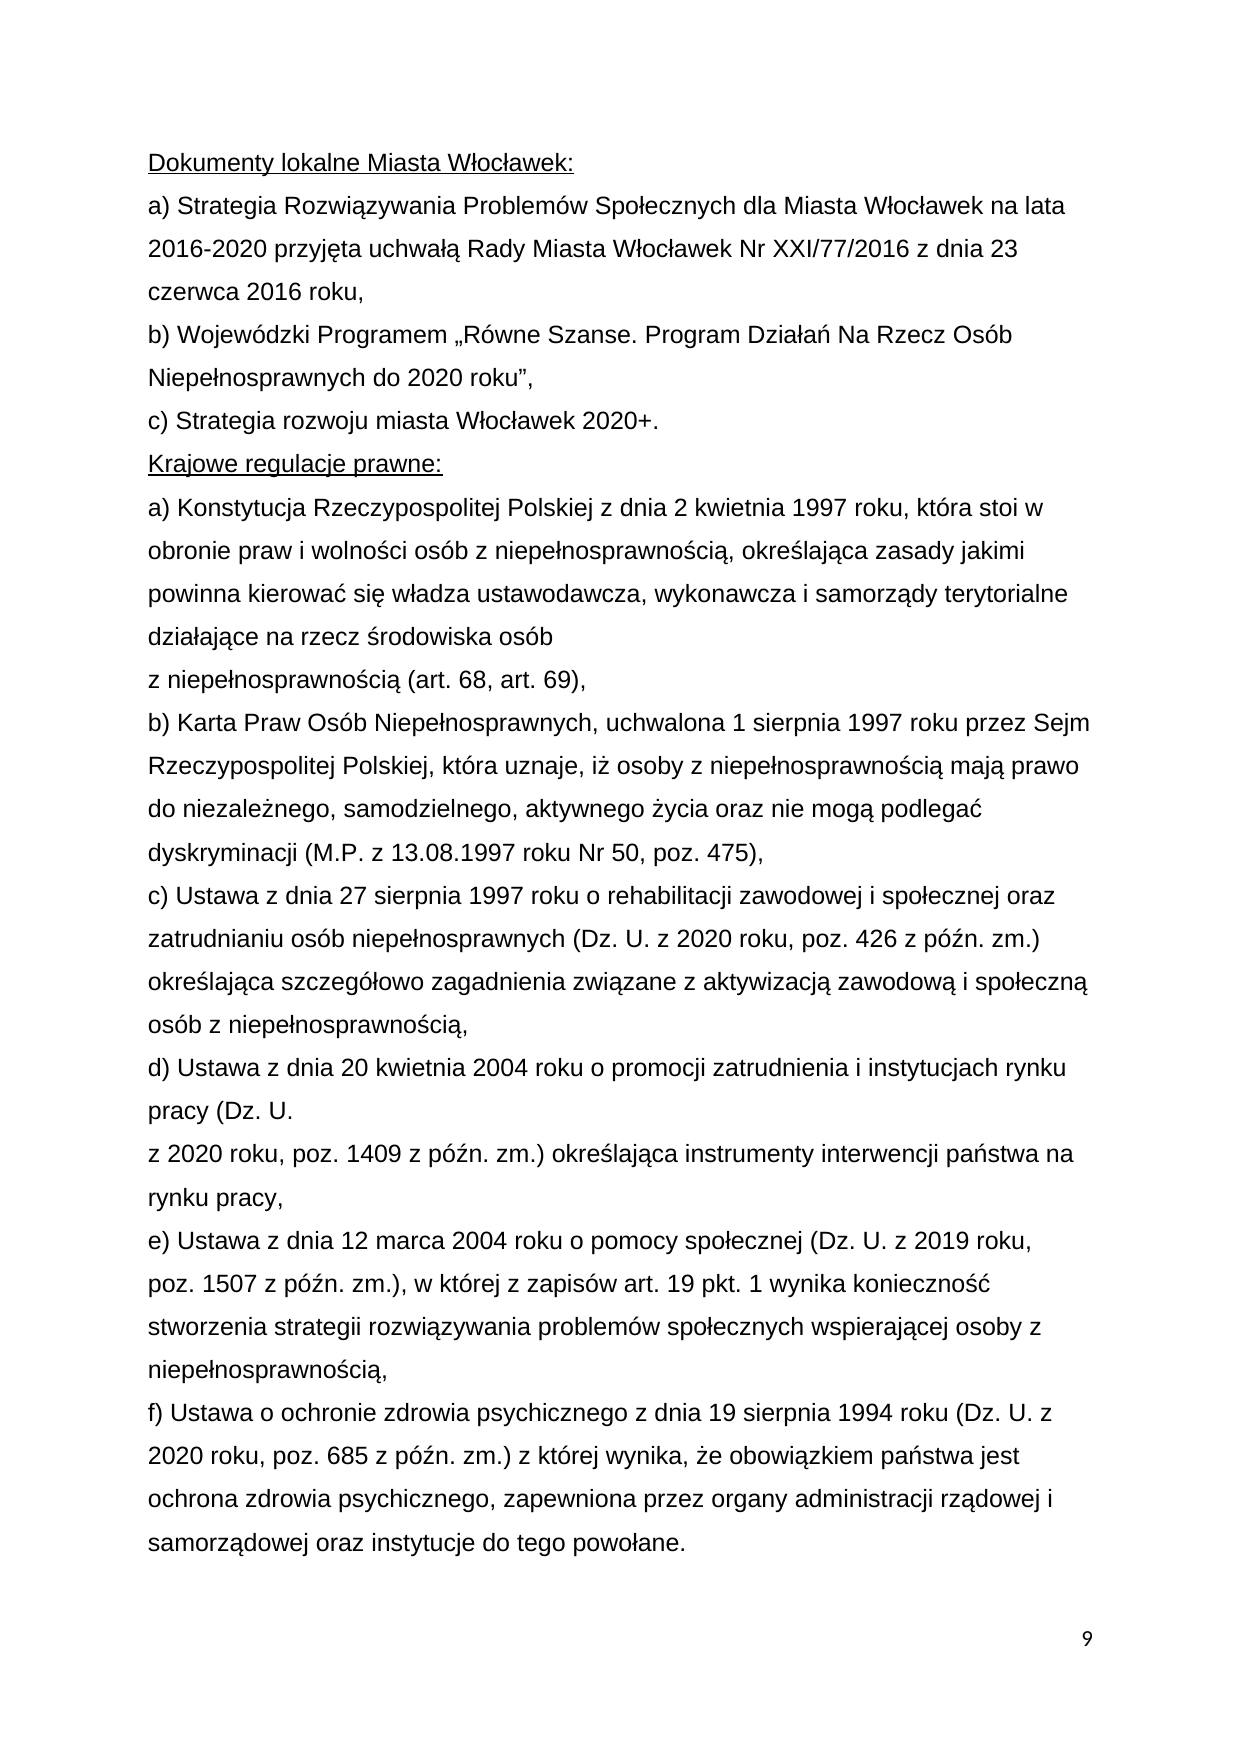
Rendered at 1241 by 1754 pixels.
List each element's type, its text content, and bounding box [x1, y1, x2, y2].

text c) Strategia rozwoju miasta Włocławek 2020+. [148, 406, 1093, 435]
text Dokumenty lokalne Miasta Włocławek: [148, 148, 1093, 176]
text a) Konstytucja Rzeczypospolitej Polskiej z dnia 2 kwietnia 1997 roku, która stoi w obronie praw i wolności osób z niepełnosprawnością, określająca zasady jakimi powinna kierować się władza ustawodawcza, wykonawcza i samorządy terytorialne działające na rzecz środowiska osób z niepełnosprawnością (art. 68, art. 69), [148, 493, 1093, 694]
text d) Ustawa z dnia 20 kwietnia 2004 roku o promocji zatrudnienia i instytucjach rynku pracy (Dz. U. z 2020 roku, poz. 1409 z późn. zm.) określająca instrumenty interwencji państwa na rynku pracy, [148, 1053, 1093, 1211]
text Krajowe regulacje prawne: [148, 449, 1093, 478]
text b) Wojewódzki Programem „Równe Szanse. Program Działań Na Rzecz Osób Niepełnosprawnych do 2020 roku”, [148, 320, 1093, 392]
text e) Ustawa z dnia 12 marca 2004 roku o pomocy społecznej (Dz. U. z 2019 roku, poz. 1507 z późn. zm.), w której z zapisów art. 19 pkt. 1 wynika konieczność stworzenia strategii rozwiązywania problemów społecznych wspierającej osoby z niepełnosprawnością, [148, 1226, 1093, 1384]
text f) Ustawa o ochronie zdrowia psychicznego z dnia 19 sierpnia 1994 roku (Dz. U. z 2020 roku, poz. 685 z późn. zm.) z której wynika, że obowiązkiem państwa jest ochrona zdrowia psychicznego, zapewniona przez organy administracji rządowej i samorządowej oraz instytucje do tego powołane. [148, 1398, 1093, 1556]
text c) Ustawa z dnia 27 sierpnia 1997 roku o rehabilitacji zawodowej i społecznej oraz zatrudnianiu osób niepełnosprawnych (Dz. U. z 2020 roku, poz. 426 z późn. zm.) określająca szczegółowo zagadnienia związane z aktywizacją zawodową i społeczną osób z niepełnosprawnością, [148, 881, 1093, 1039]
text a) Strategia Rozwiązywania Problemów Społecznych dla Miasta Włocławek na lata 2016-2020 przyjęta uchwałą Rady Miasta Włocławek Nr XXI/77/2016 z dnia 23 czerwca 2016 roku, [148, 191, 1093, 306]
text b) Karta Praw Osób Niepełnosprawnych, uchwalona 1 sierpnia 1997 roku przez Sejm Rzeczypospolitej Polskiej, która uznaje, iż osoby z niepełnosprawnością mają prawo do niezależnego, samodzielnego, aktywnego życia oraz nie mogą podlegać dyskryminacji (M.P. z 13.08.1997 roku Nr 50, poz. 475), [148, 708, 1093, 866]
